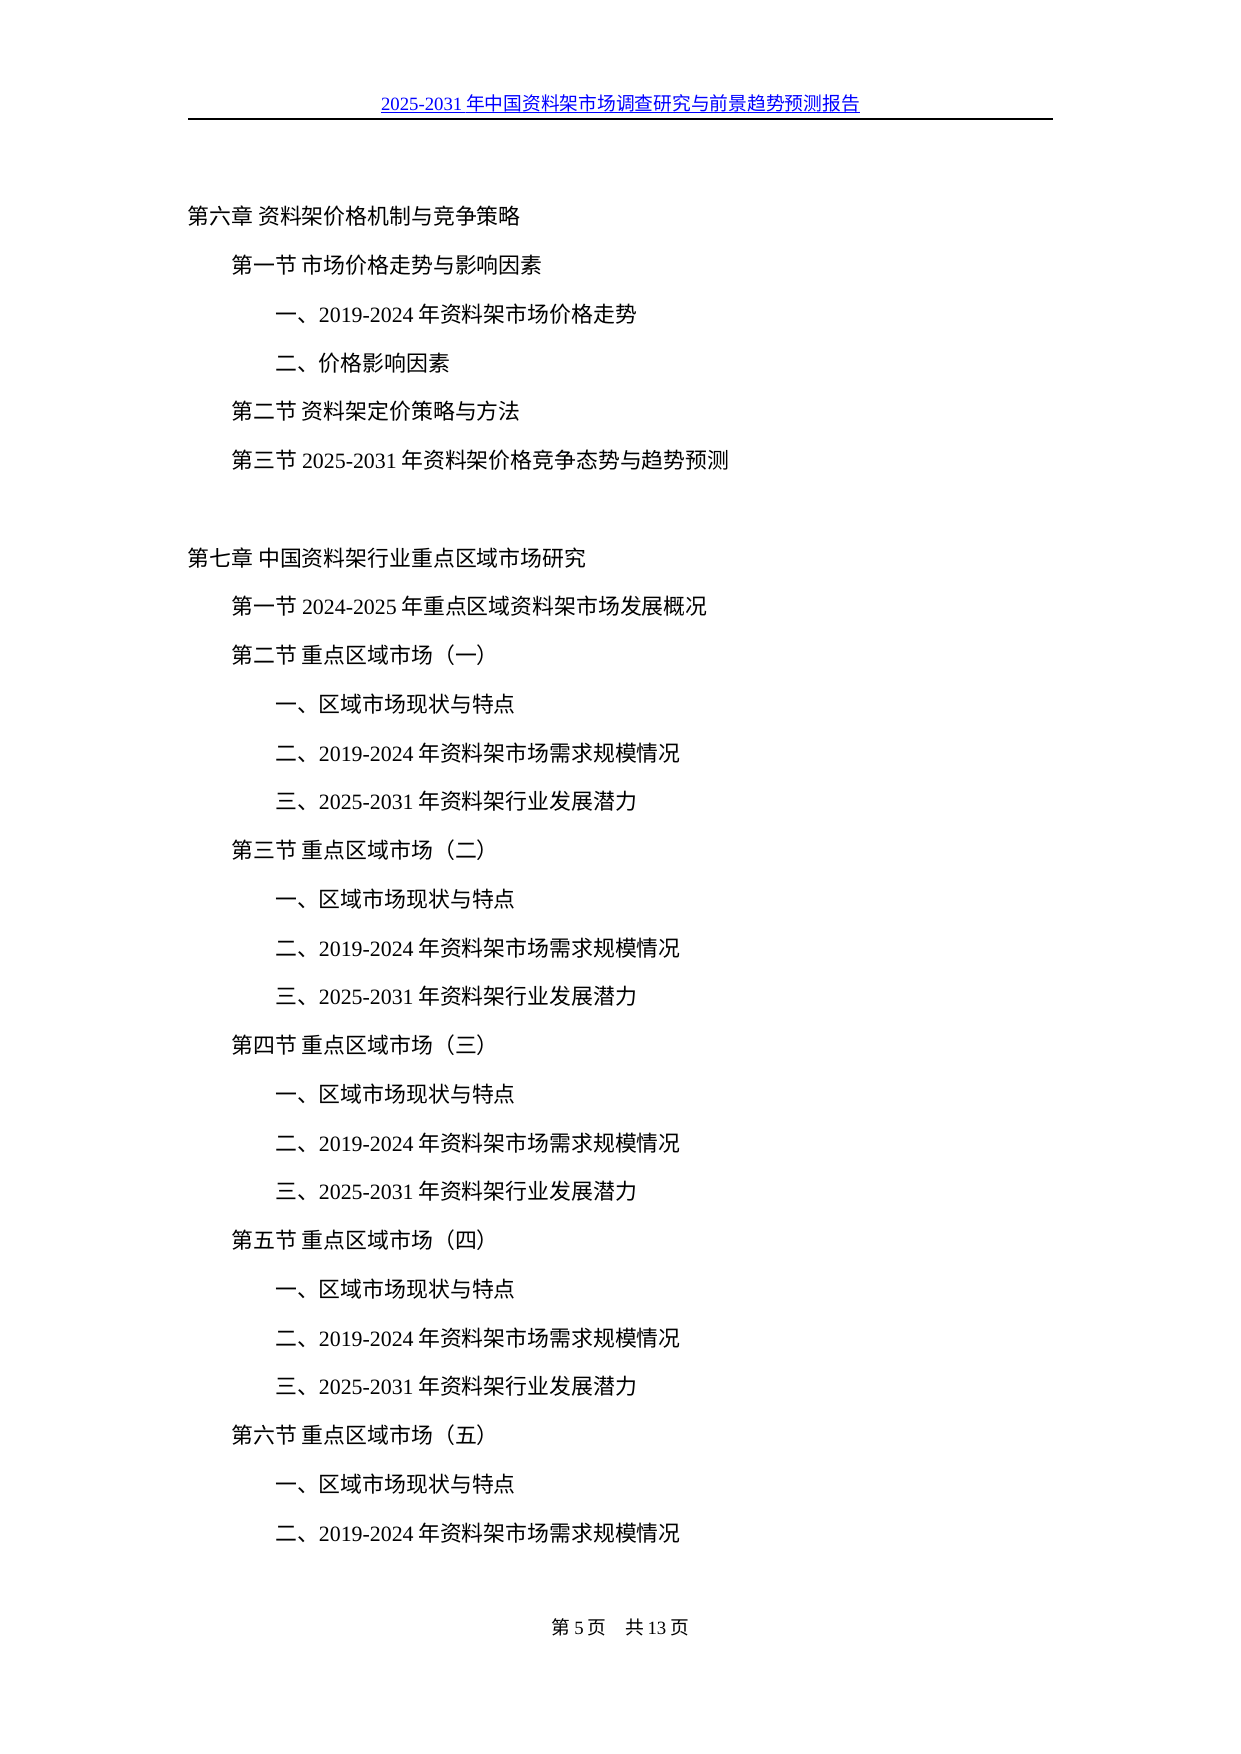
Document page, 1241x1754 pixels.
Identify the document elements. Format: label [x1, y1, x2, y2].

text [187, 150, 1053, 1548]
